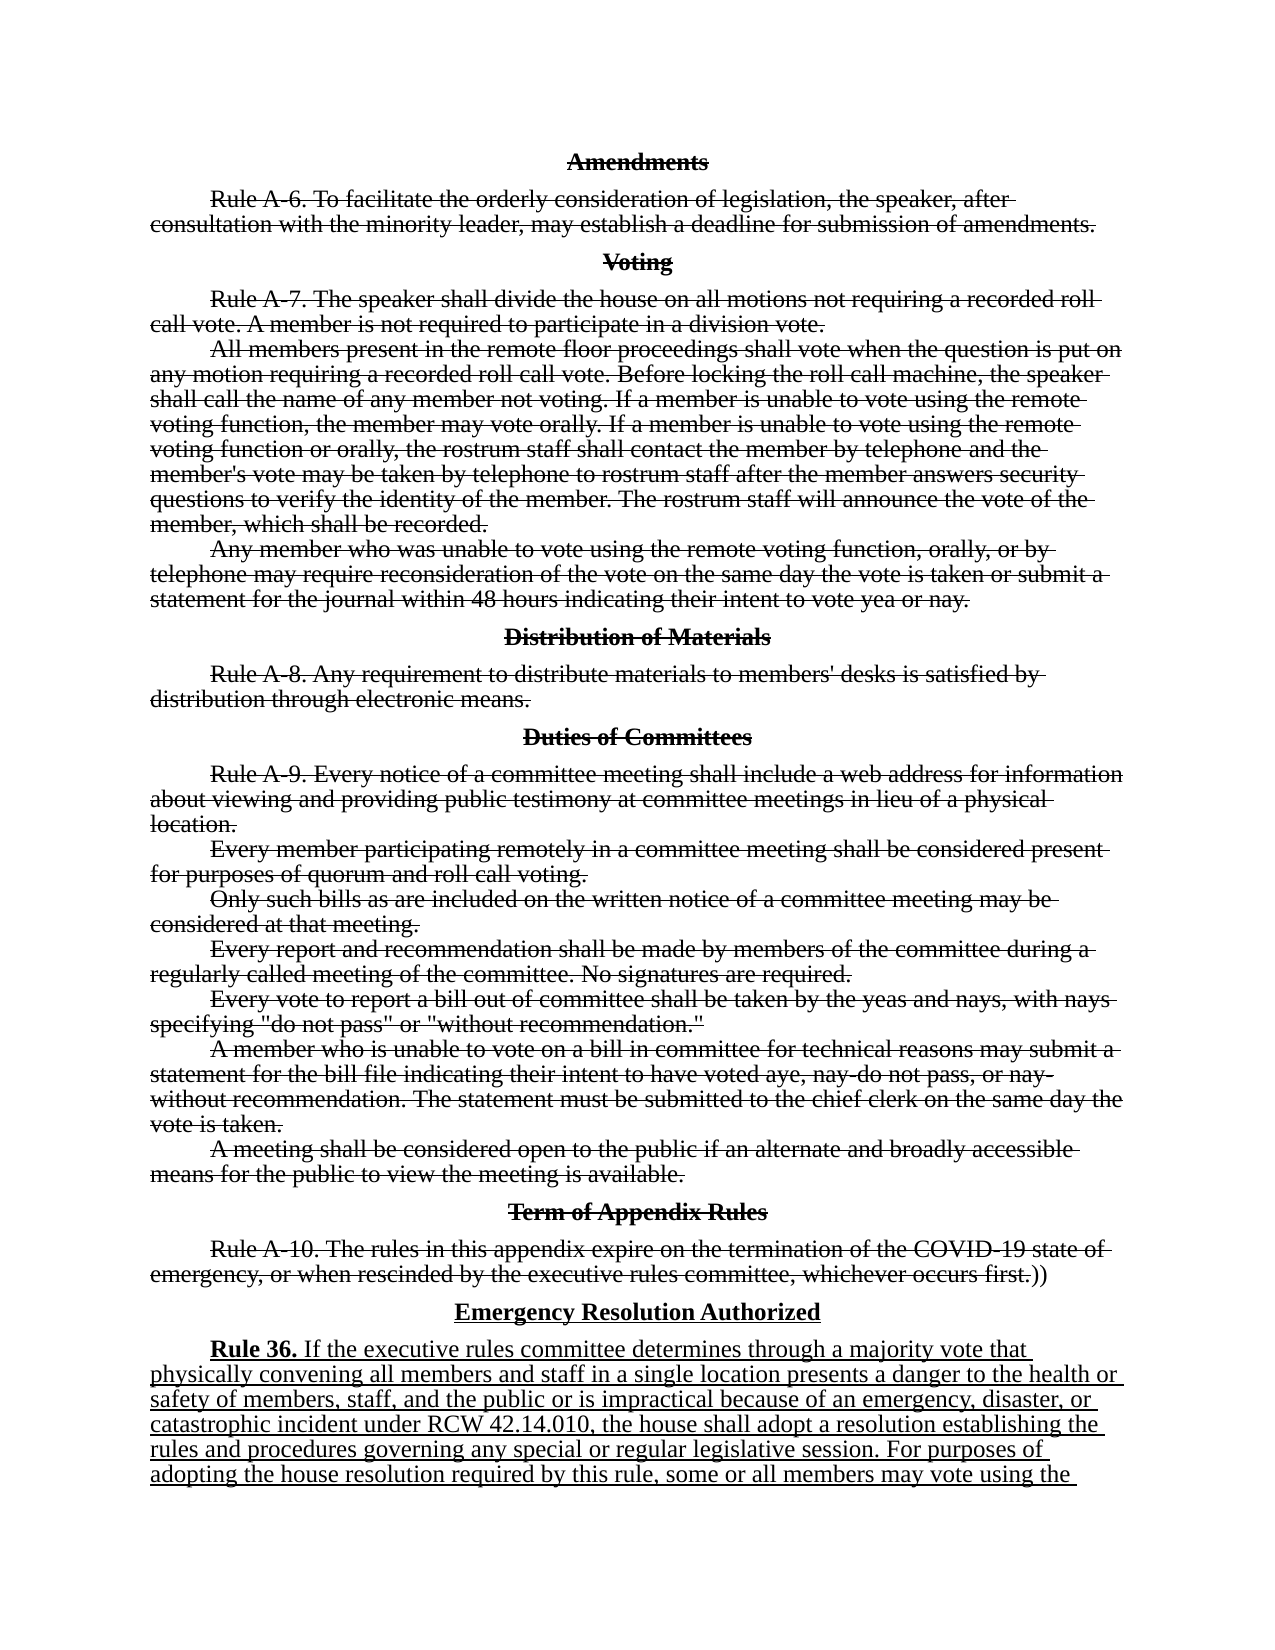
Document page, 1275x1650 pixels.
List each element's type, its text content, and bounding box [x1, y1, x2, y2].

text Every member participating remotely in a committee meeting shall be considered present for purposes of quorum and roll call voting. [150, 837, 1125, 887]
text A meeting shall be considered open to the public if an alternate and broadly accessible means for the public to view the meeting is available. [150, 1137, 1125, 1187]
text Amendments [150, 150, 1125, 175]
text Every report and recommendation shall be made by members of the committee during a regularly called meeting of the committee. No signatures are required. [150, 937, 1125, 987]
text Distribution of Materials [150, 625, 1125, 650]
text Rule A-7. The speaker shall divide the house on all motions not requiring a recorded roll call vote. A member is not required to participate in a division vote. [150, 287, 1125, 337]
text Term of Appendix Rules [150, 1200, 1125, 1225]
text Emergency Resolution Authorized [150, 1300, 1125, 1325]
text Rule A-9. Every notice of a committee meeting shall include a web address for information about viewing and providing public testimony at committee meetings in lieu of a physical location. [150, 762, 1125, 837]
text Duties of Committees [150, 725, 1125, 750]
text Rule A-6. To facilitate the orderly consideration of legislation, the speaker, after consultation with the minority leader, may establish a deadline for submission of amendments. [150, 187, 1125, 237]
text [150, 1337, 1125, 1487]
text A member who is unable to vote on a bill in committee for technical reasons may submit a statement for the bill file indicating their intent to have voted aye, nay-do not pass, or nay-without recommendation. The statement must be submitted to the chief clerk on the same day the vote is taken. [150, 1037, 1125, 1137]
text Any member who was unable to vote using the remote voting function, orally, or by telephone may require reconsideration of the vote on the same day the vote is taken or submit a statement for the journal within 48 hours indicating their intent to vote yea or nay. [150, 537, 1125, 612]
text Voting [150, 250, 1125, 275]
text Rule A-8. Any requirement to distribute materials to members' desks is satisfied by distribution through electronic means. [150, 662, 1125, 712]
text All members present in the remote floor proceedings shall vote when the question is put on any motion requiring a recorded roll call vote. Before locking the roll call machine, the speaker shall call the name of any member not voting. If a member is unable to vote using the remote voting function, the member may vote orally. If a member is unable to vote using the remote voting function or orally, the rostrum staff shall contact the member by telephone and the member's vote may be taken by telephone to rostrum staff after the member answers security questions to verify the identity of the member. The rostrum staff will announce the vote of the member, which shall be recorded. [150, 337, 1125, 537]
text Only such bills as are included on the written notice of a committee meeting may be considered at that meeting. [150, 887, 1125, 937]
text Rule A-10. The rules in this appendix expire on the termination of the COVID-19 state of emergency, or when rescinded by the executive rules committee, whichever occurs first.)) [150, 1237, 1125, 1287]
text Every vote to report a bill out of committee shall be taken by the yeas and nays, with nays specifying "do not pass" or "without recommendation." [150, 987, 1125, 1037]
